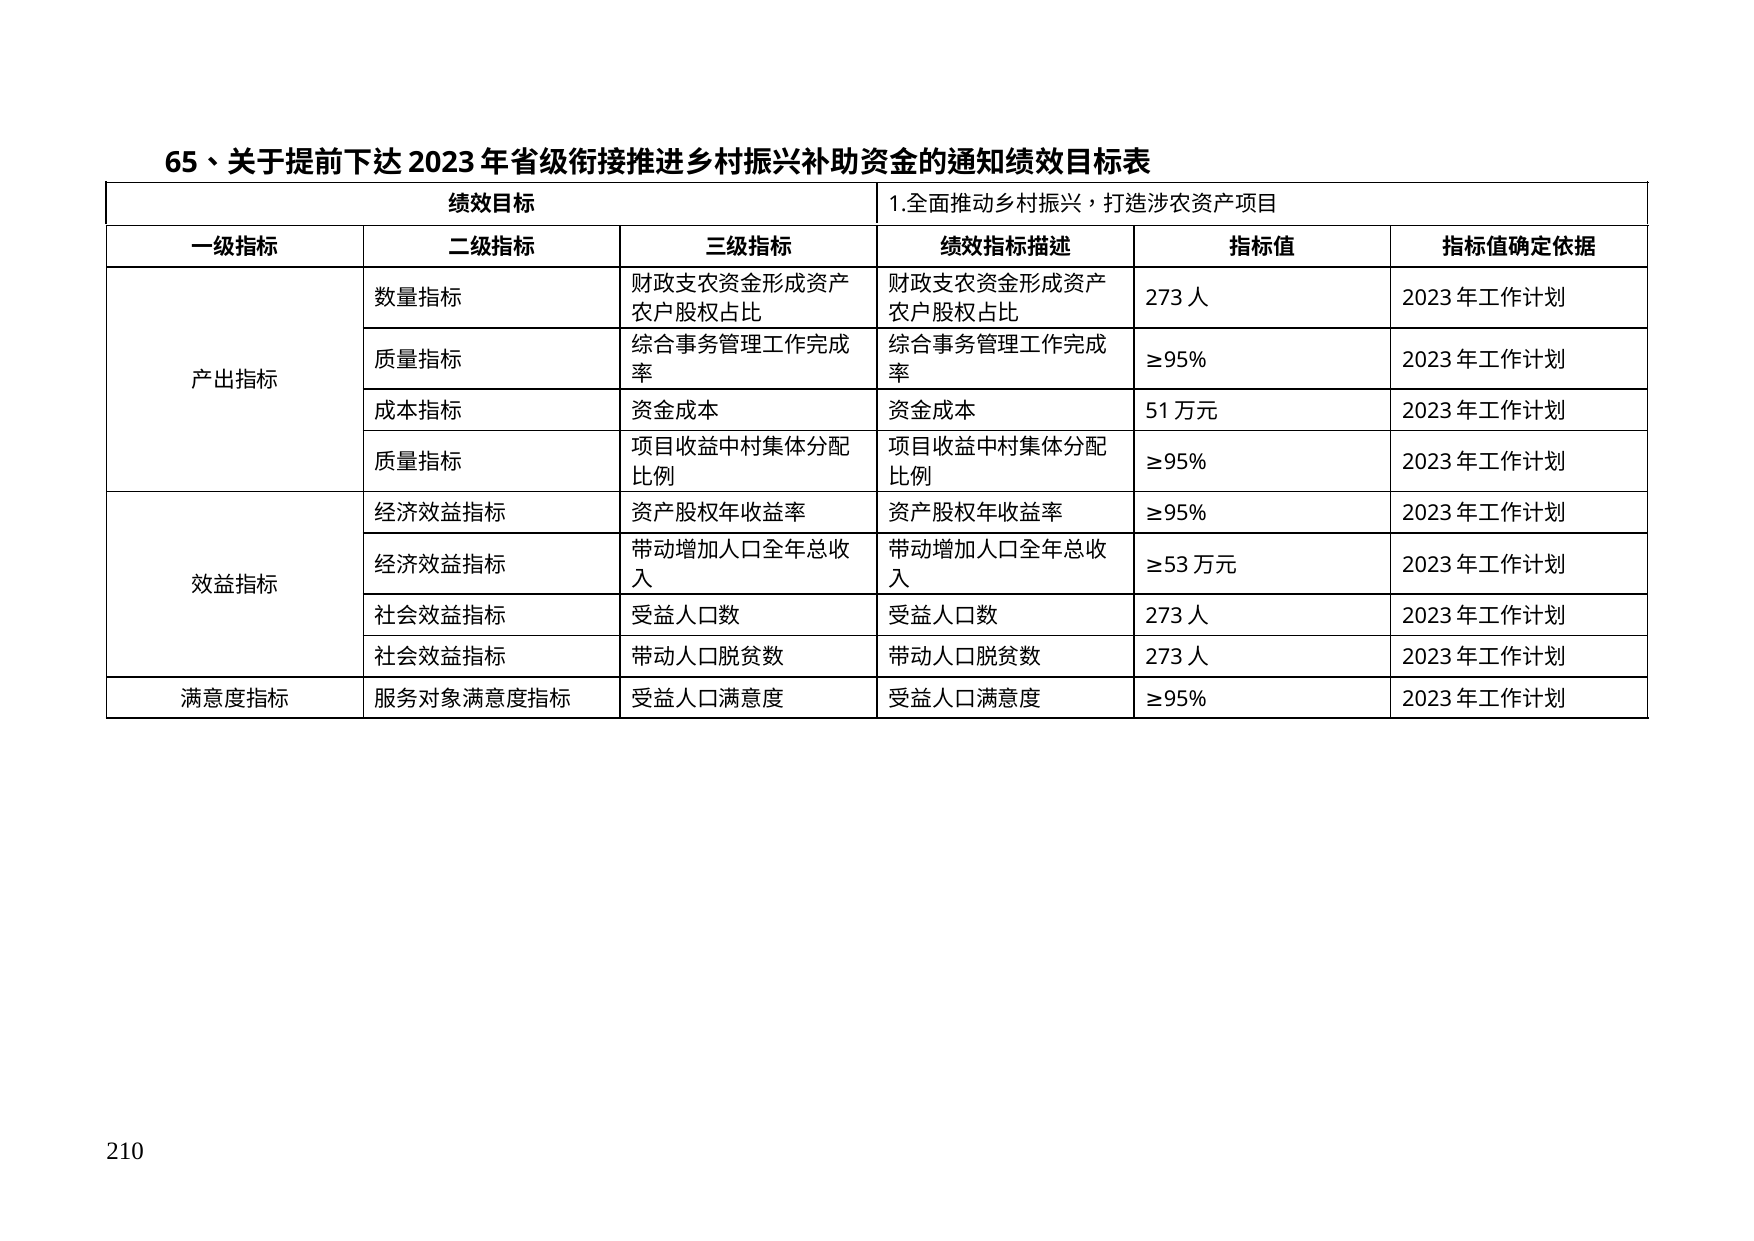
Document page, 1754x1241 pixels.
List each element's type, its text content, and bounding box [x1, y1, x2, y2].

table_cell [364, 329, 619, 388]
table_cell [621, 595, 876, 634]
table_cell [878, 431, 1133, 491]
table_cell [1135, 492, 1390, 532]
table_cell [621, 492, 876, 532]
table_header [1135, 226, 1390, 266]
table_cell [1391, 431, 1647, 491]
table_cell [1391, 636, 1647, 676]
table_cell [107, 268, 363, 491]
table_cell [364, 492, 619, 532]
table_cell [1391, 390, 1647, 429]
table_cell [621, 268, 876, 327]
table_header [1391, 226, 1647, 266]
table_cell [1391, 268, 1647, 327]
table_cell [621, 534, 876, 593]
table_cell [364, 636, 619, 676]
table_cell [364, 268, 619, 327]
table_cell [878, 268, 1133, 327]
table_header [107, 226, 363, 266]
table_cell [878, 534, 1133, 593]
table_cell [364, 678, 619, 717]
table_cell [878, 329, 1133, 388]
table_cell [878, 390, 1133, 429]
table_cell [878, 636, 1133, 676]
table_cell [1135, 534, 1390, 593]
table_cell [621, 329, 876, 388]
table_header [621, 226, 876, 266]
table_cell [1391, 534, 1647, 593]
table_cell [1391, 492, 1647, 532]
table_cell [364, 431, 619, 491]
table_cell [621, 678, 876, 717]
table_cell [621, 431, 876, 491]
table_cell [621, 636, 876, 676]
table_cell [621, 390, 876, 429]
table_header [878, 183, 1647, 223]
text 65、关于提前下达2023年省级衔接推进乡村振兴补助资金的通知绩效目标表 [106, 142, 1648, 181]
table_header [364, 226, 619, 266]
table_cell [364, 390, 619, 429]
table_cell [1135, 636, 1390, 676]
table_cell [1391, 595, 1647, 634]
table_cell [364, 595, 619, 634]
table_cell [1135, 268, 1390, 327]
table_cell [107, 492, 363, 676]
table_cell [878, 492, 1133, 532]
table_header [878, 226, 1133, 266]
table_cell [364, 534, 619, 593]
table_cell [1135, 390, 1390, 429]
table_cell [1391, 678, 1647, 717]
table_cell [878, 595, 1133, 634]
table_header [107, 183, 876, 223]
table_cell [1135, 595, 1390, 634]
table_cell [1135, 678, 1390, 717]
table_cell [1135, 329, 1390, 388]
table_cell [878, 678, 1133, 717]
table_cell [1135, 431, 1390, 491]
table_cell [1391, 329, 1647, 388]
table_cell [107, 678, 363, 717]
